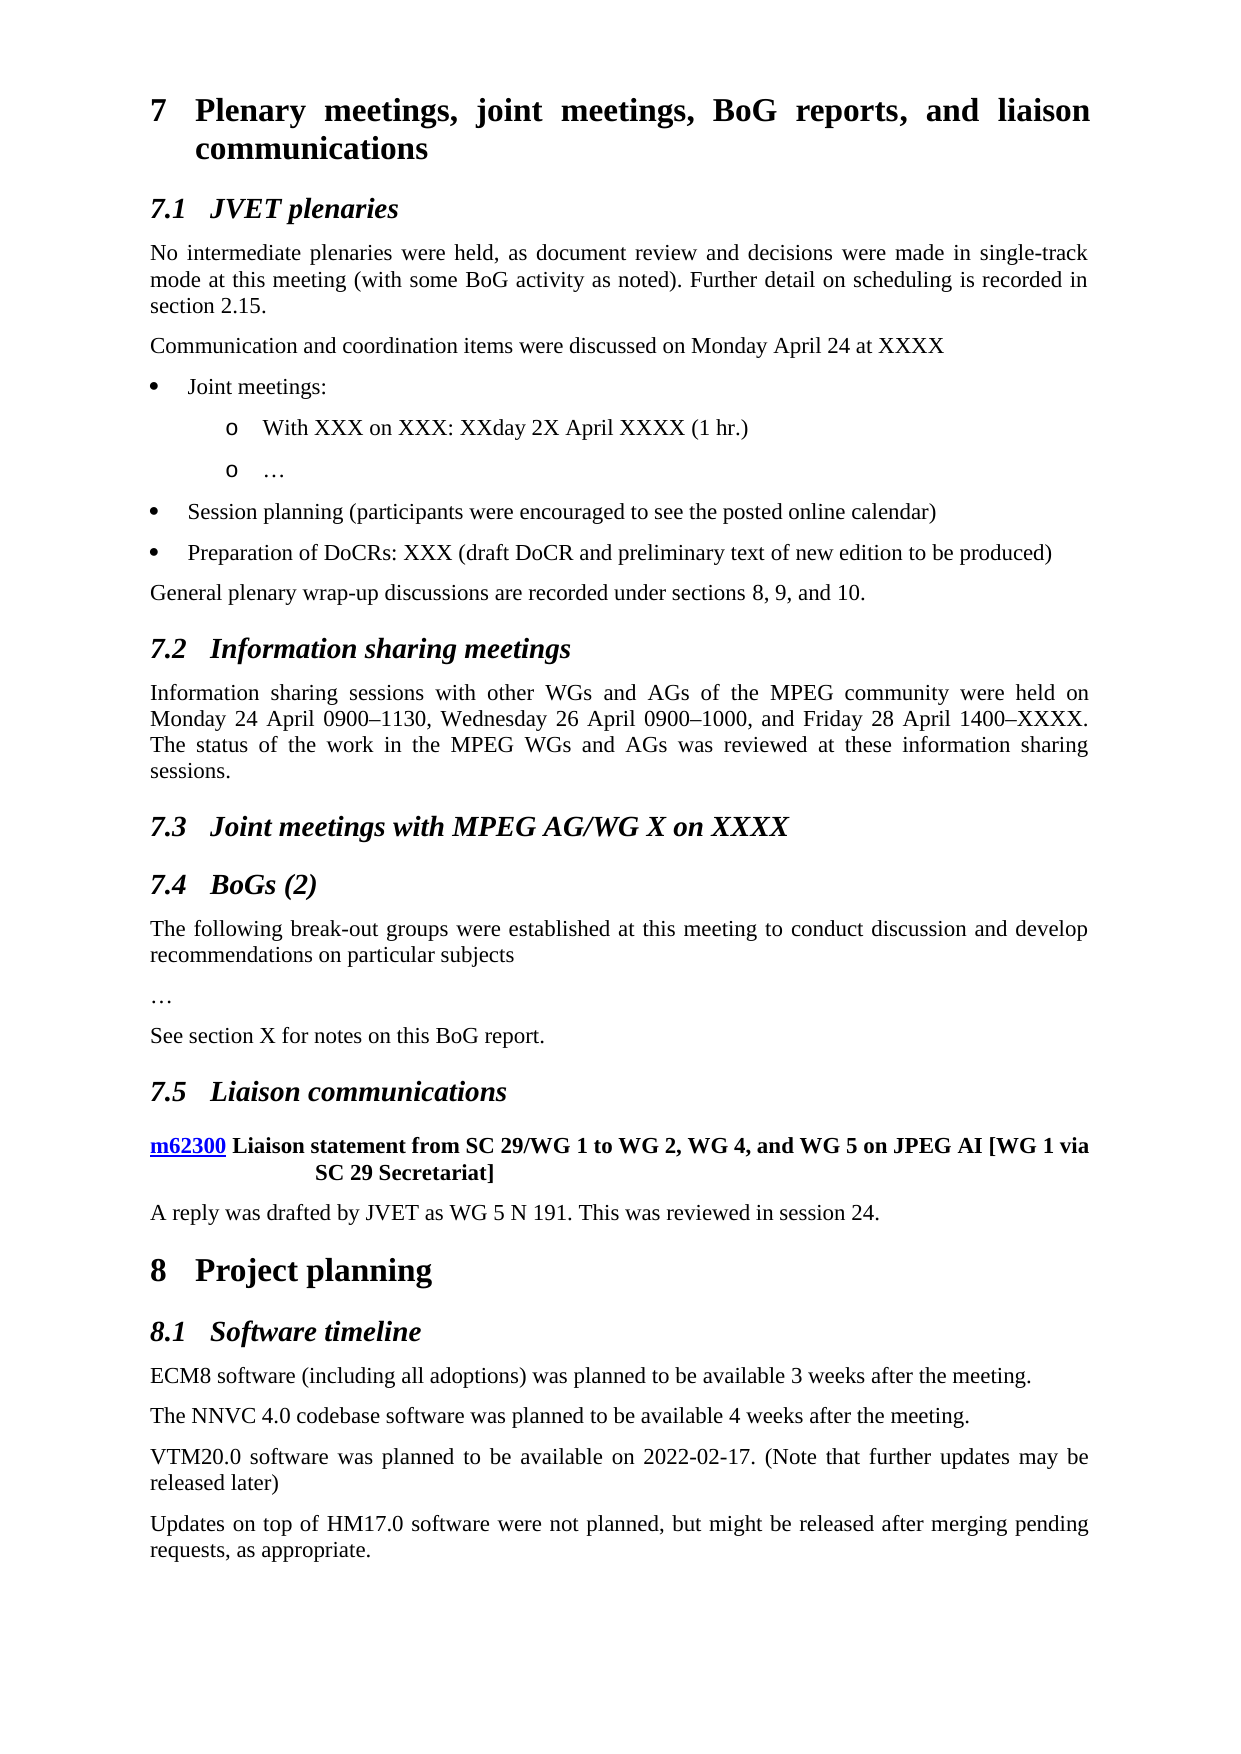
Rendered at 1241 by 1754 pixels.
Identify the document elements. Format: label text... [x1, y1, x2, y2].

text The NNVC 4.0 codebase software was planned to be available 4 weeks after the meeting. [150, 1402, 1090, 1429]
subtitle Joint meetings with MPEG AG/WG X on XXXX [150, 809, 1090, 842]
text General plenary wrap-up discussions are recorded under sections 8, 9, and 10. [150, 579, 1090, 606]
list … [225, 456, 1090, 484]
subtitle Software timeline [150, 1314, 1090, 1348]
text Updates on top of HM17.0 software were not planned, but might be released after merging pending requests, as appropriate. [150, 1510, 1090, 1562]
text VTM20.0 software was planned to be available on 2022-02-17. (Note that further updates may be released later) [150, 1443, 1090, 1496]
subtitle Liaison communications [150, 1074, 1090, 1107]
text The following break-out groups were established at this meeting to conduct discussion and develop recommendations on particular subjects [150, 915, 1090, 968]
text A reply was drafted by JVET as WG 5 N 191. This was reviewed in session 24. [150, 1199, 1090, 1226]
text See section X for notes on this BoG report. [150, 1023, 1090, 1049]
subtitle JVET plenaries [150, 192, 1090, 225]
list With XXX on XXX: XXday 2X April XXXX (1 hr.) [225, 414, 1090, 442]
list Preparation of DoCRs: XXX (draft DoCR and preliminary text of new edition to be produced) [150, 539, 1090, 565]
subtitle m62300 Liaison statement from SC 29/WG 1 to WG 2, WG 4, and WG 5 on JPEG AI [WG 1 via SC 29 Secretariat] [150, 1132, 1090, 1185]
list Session planning (participants were encouraged to see the posted online calendar) [150, 498, 1090, 525]
subtitle Information sharing meetings [150, 631, 1090, 664]
text Communication and coordination items were discussed on Monday April 24 at XXXX [150, 333, 1090, 359]
text No intermediate plenaries were held, as document review and decisions were made in single-track mode at this meeting (with some BoG activity as noted). Further detail on scheduling is recorded in section 2.13. [150, 239, 1090, 318]
text Information sharing sessions with other WGs and AGs of the MPEG community were held on Monday 24 April 0900–1130, Wednesday 26 April 0900–1000, and Friday 28 April 1400–XXXX. The status of the work in the MPEG WGs and AGs was reviewed at these information sharing sessions. [150, 678, 1090, 784]
subtitle Plenary meetings, joint meetings, BoG reports, and liaison communications [150, 90, 1090, 167]
subtitle BoGs (2) [150, 867, 1090, 901]
text ECM8 software (including all adoptions) was planned to be available 3 weeks after the meeting. [150, 1362, 1090, 1388]
subtitle Project planning [150, 1251, 1090, 1289]
list Joint meetings: [150, 373, 1090, 399]
text … [150, 982, 1090, 1008]
